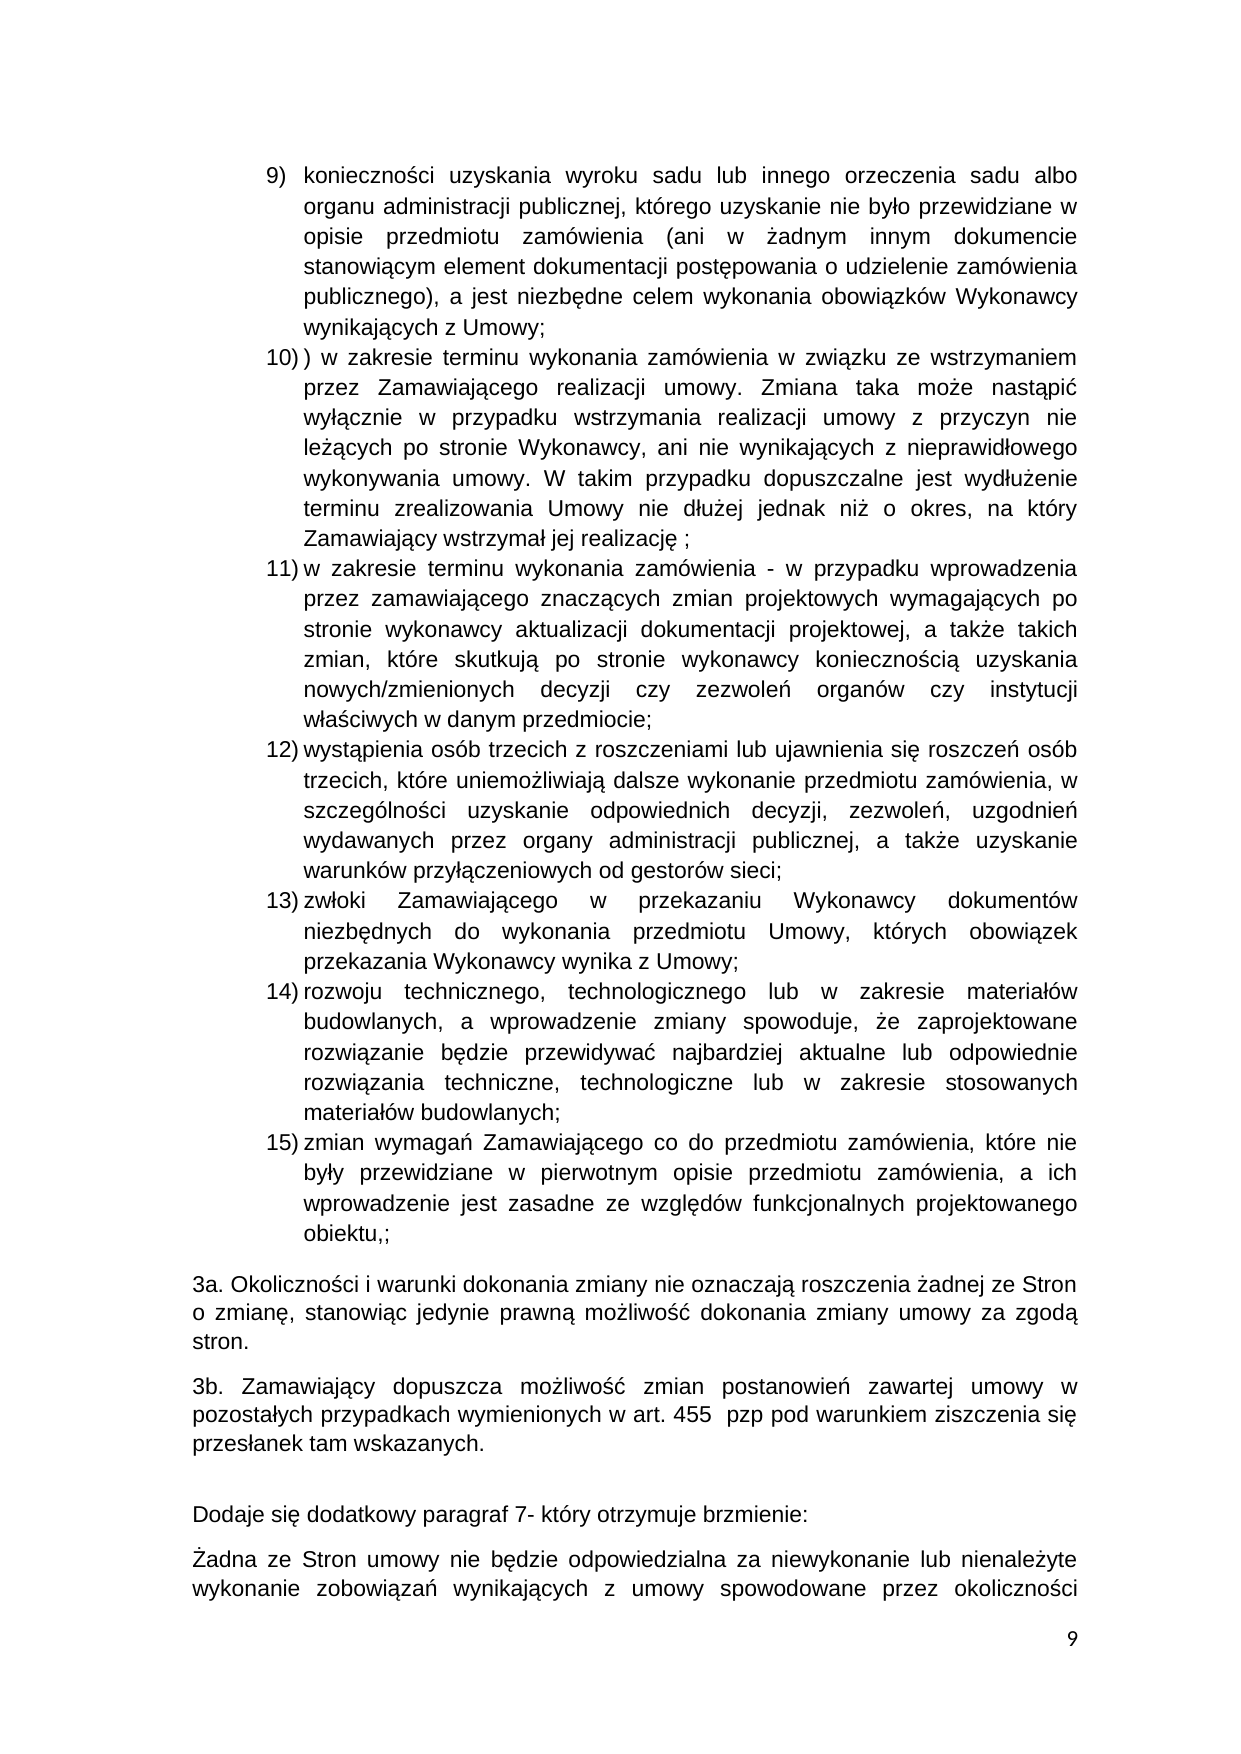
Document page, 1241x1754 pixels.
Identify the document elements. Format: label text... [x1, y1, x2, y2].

list w zakresie terminu wykonania zamówienia - w przypadku wprowadzenia przez zamawiającego znaczących zmian projektowych wymagających po stronie wykonawcy aktualizacji dokumentacji projektowej, a także takich zmian, które skutkują po stronie wykonawcy koniecznością uzyskania nowych/zmienionych decyzji czy zezwoleń organów czy instytucji właściwych w danym przedmiocie; [266, 555, 1078, 733]
text 3a. Okoliczności i warunki dokonania zmiany nie oznaczają roszczenia żadnej ze Stron o zmianę, stanowiąc jedynie prawną możliwość dokonania zmiany umowy za zgodą stron. [192, 1271, 1078, 1354]
list wystąpienia osób trzecich z roszczeniami lub ujawnienia się roszczeń osób trzecich, które uniemożliwiają dalsze wykonanie przedmiotu zamówienia, w szczególności uzyskanie odpowiednich decyzji, zezwoleń, uzgodnień wydawanych przez organy administracji publicznej, a także uzyskanie warunków przyłączeniowych od gestorów sieci; [266, 736, 1078, 884]
list konieczności uzyskania wyroku sadu lub innego orzeczenia sadu albo organu administracji publicznej, którego uzyskanie nie było przewidziane w opisie przedmiotu zamówienia (ani w żadnym innym dokumencie stanowiącym element dokumentacji postępowania o udzielenie zamówienia publicznego), a jest niezbędne celem wykonania obowiązków Wykonawcy wynikających z Umowy; [266, 162, 1078, 340]
text Dodaje się dodatkowy paragraf 7- który otrzymuje brzmienie: [192, 1501, 1078, 1527]
list zmian wymagań Zamawiającego co do przedmiotu zamówienia, które nie były przewidziane w pierwotnym opisie przedmiotu zamówienia, a ich wprowadzenie jest zasadne ze względów funkcjonalnych projektowanego obiektu,; [266, 1129, 1078, 1246]
list zwłoki Zamawiającego w przekazaniu Wykonawcy dokumentów niezbędnych do wykonania przedmiotu Umowy, których obowiązek przekazania Wykonawcy wynika z Umowy; [266, 887, 1078, 974]
list ) w zakresie terminu wykonania zamówienia w związku ze wstrzymaniem przez Zamawiającego realizacji umowy. Zmiana taka może nastąpić wyłącznie w przypadku wstrzymania realizacji umowy z przyczyn nie leżących po stronie Wykonawcy, ani nie wynikających z nieprawidłowego wykonywania umowy. W takim przypadku dopuszczalne jest wydłużenie terminu zrealizowania Umowy nie dłużej jednak niż o okres, na który Zamawiający wstrzymał jej realizację ; [266, 344, 1078, 551]
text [192, 1546, 1078, 1601]
list rozwoju technicznego, technologicznego lub w zakresie materiałów budowlanych, a wprowadzenie zmiany spowoduje, że zaprojektowane rozwiązanie będzie przewidywać najbardziej aktualne lub odpowiednie rozwiązania techniczne, technologiczne lub w zakresie stosowanych materiałów budowlanych; [266, 978, 1078, 1125]
text 3b. Zamawiający dopuszcza możliwość zmian postanowień zawartej umowy w pozostałych przypadkach wymienionych w art. 455 pzp pod warunkiem ziszczenia się przesłanek tam wskazanych. [192, 1373, 1078, 1456]
